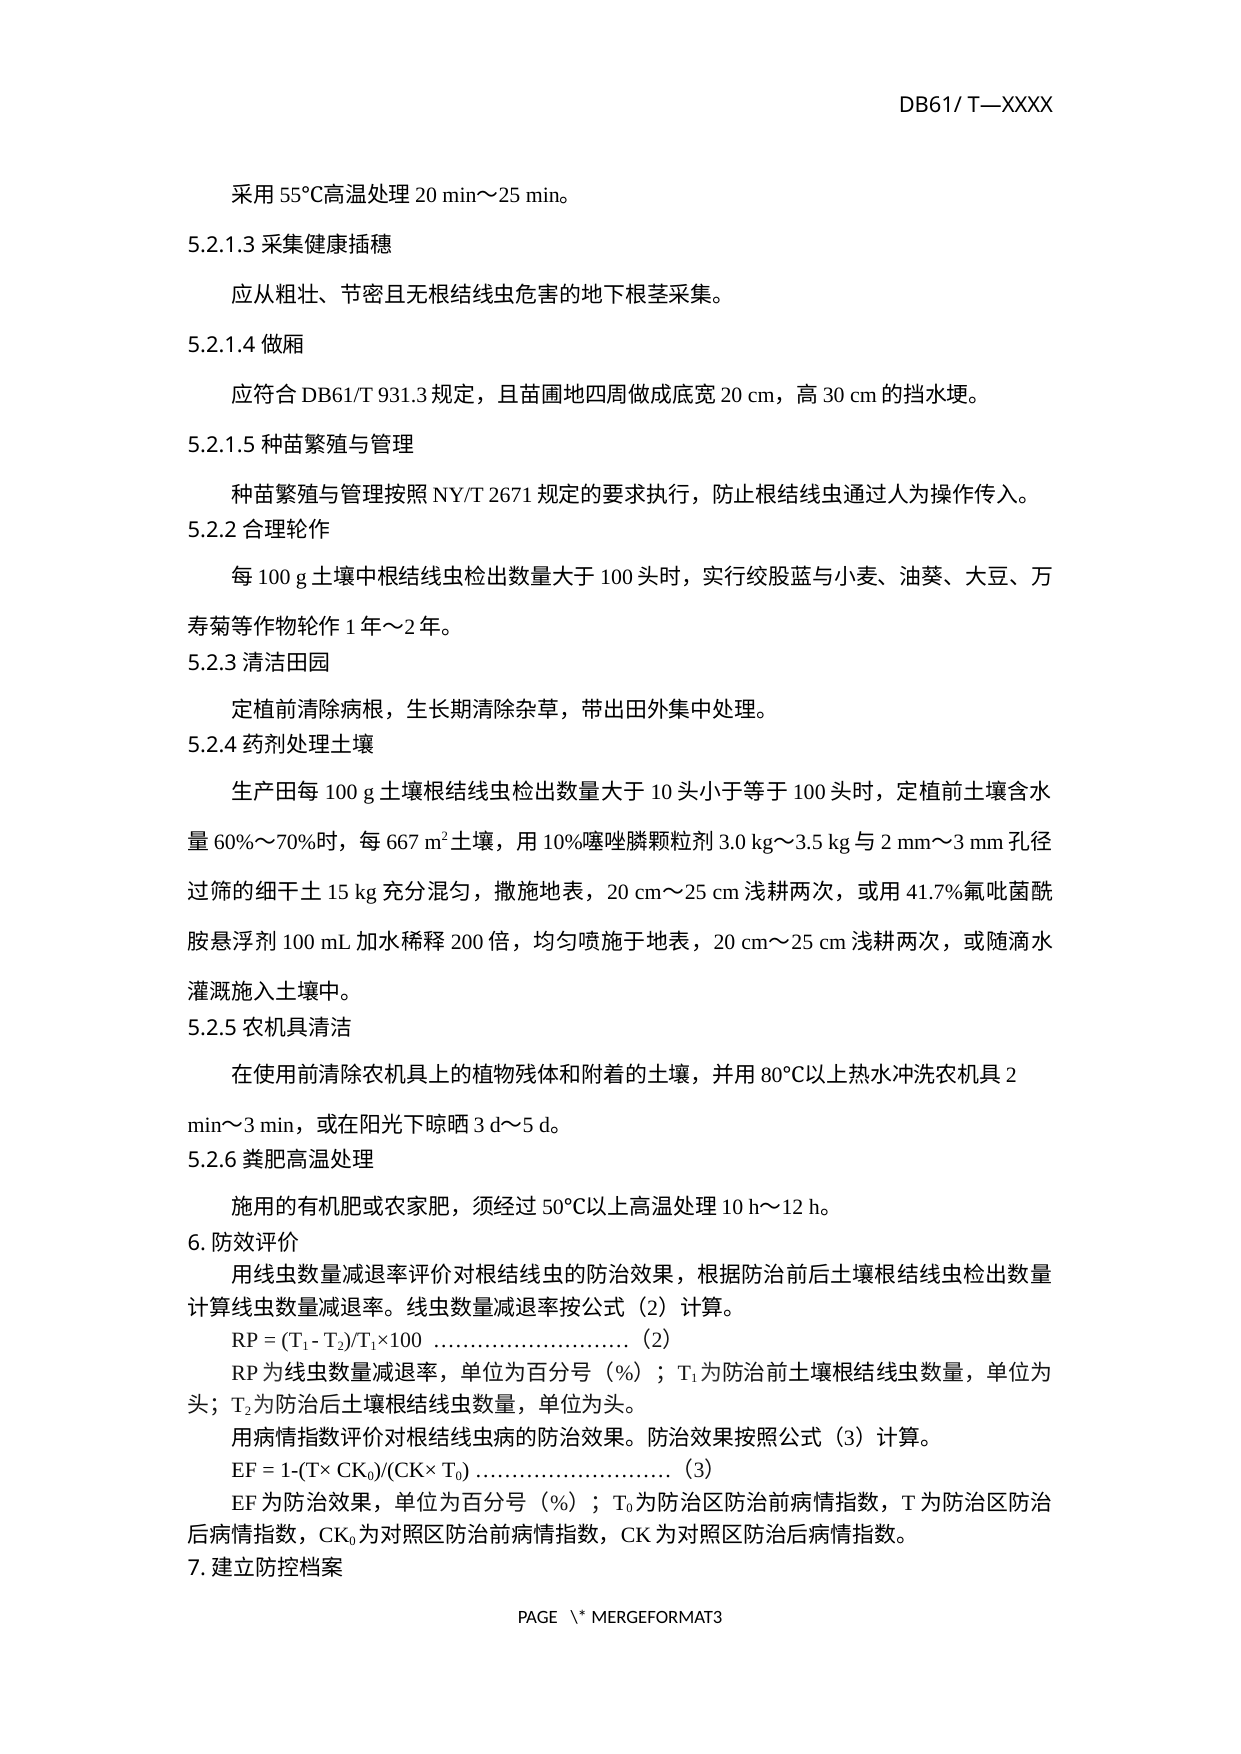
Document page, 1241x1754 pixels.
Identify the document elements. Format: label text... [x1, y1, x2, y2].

text EF为防治效果，单位为百分号（%）；T0为防治区防治前病情指数，T为防治区防治后病情指数，CK0为对照区防治前病情指数，CK为对照区防治后病情指数。 [187, 1484, 1053, 1549]
text 5.2.6 粪肥高温处理 [187, 1142, 1053, 1174]
text 5.2.2 合理轮作 [187, 512, 1053, 544]
text 生产田每100 g土壤根结线虫检出数量大于10头小于等于100头时，定植前土壤含水量60%～70%时，每667 m2土壤，用10%噻唑膦颗粒剂3.0 kg～3.5 kg与2 mm～3 mm孔径过筛的细干土15 kg充分混匀，撒施地表，20 cm～25 cm浅耕两次，或用41.7%氟吡菌酰胺悬浮剂100 mL加水稀释200倍，均匀喷施于地表，20 cm～25 cm浅耕两次，或随滴水灌溉施入土壤中。 [187, 759, 1053, 1009]
text 施用的有机肥或农家肥，须经过50℃以上高温处理10 h～12 h。 [187, 1174, 1053, 1224]
text 5.2.1.5 种苗繁殖与管理 [187, 412, 1053, 462]
text 应符合DB61/T 931.3规定，且苗圃地四周做成底宽20 cm，高30 cm的挡水埂。 [187, 362, 1053, 412]
text 5.2.1.4 做厢 [187, 312, 1053, 362]
text 6. 防效评价 [187, 1224, 1053, 1257]
text RP = (T1 - T2)/T1×100 ………………………（2） [187, 1322, 1053, 1354]
text 7. 建立防控档案 [187, 1549, 1053, 1582]
text RP为线虫数量减退率，单位为百分号（%）；T1为防治前土壤根结线虫数量，单位为头；T2为防治后土壤根结线虫数量，单位为头。 [187, 1354, 1053, 1419]
text 用病情指数评价对根结线虫病的防治效果。防治效果按照公式（3）计算。 [187, 1419, 1053, 1452]
text 用线虫数量减退率评价对根结线虫的防治效果，根据防治前后土壤根结线虫检出数量计算线虫数量减退率。线虫数量减退率按公式（2）计算。 [187, 1257, 1053, 1322]
text 种苗繁殖与管理按照NY/T 2671规定的要求执行，防止根结线虫通过人为操作传入。 [187, 462, 1053, 512]
text 5.2.5 农机具清洁 [187, 1009, 1053, 1042]
text 5.2.1.3 采集健康插穗 [187, 212, 1053, 262]
text 5.2.3 清洁田园 [187, 644, 1053, 677]
text 采用55℃高温处理20 min～25 min。 [187, 162, 1053, 212]
text EF = 1-(T× CK0)/(CK× T0) ………………………（3） [187, 1452, 1053, 1484]
text 在使用前清除农机具上的植物残体和附着的土壤，并用80℃以上热水冲洗农机具2 min～3 min，或在阳光下晾晒3 d～5 d。 [187, 1042, 1053, 1142]
text 应从粗壮、节密且无根结线虫危害的地下根茎采集。 [187, 262, 1053, 312]
text 5.2.4 药剂处理土壤 [187, 727, 1053, 759]
text 每100 g土壤中根结线虫检出数量大于100头时，实行绞股蓝与小麦、油葵、大豆、万寿菊等作物轮作1年～2年。 [187, 544, 1053, 644]
text 定植前清除病根，生长期清除杂草，带出田外集中处理。 [187, 677, 1053, 727]
